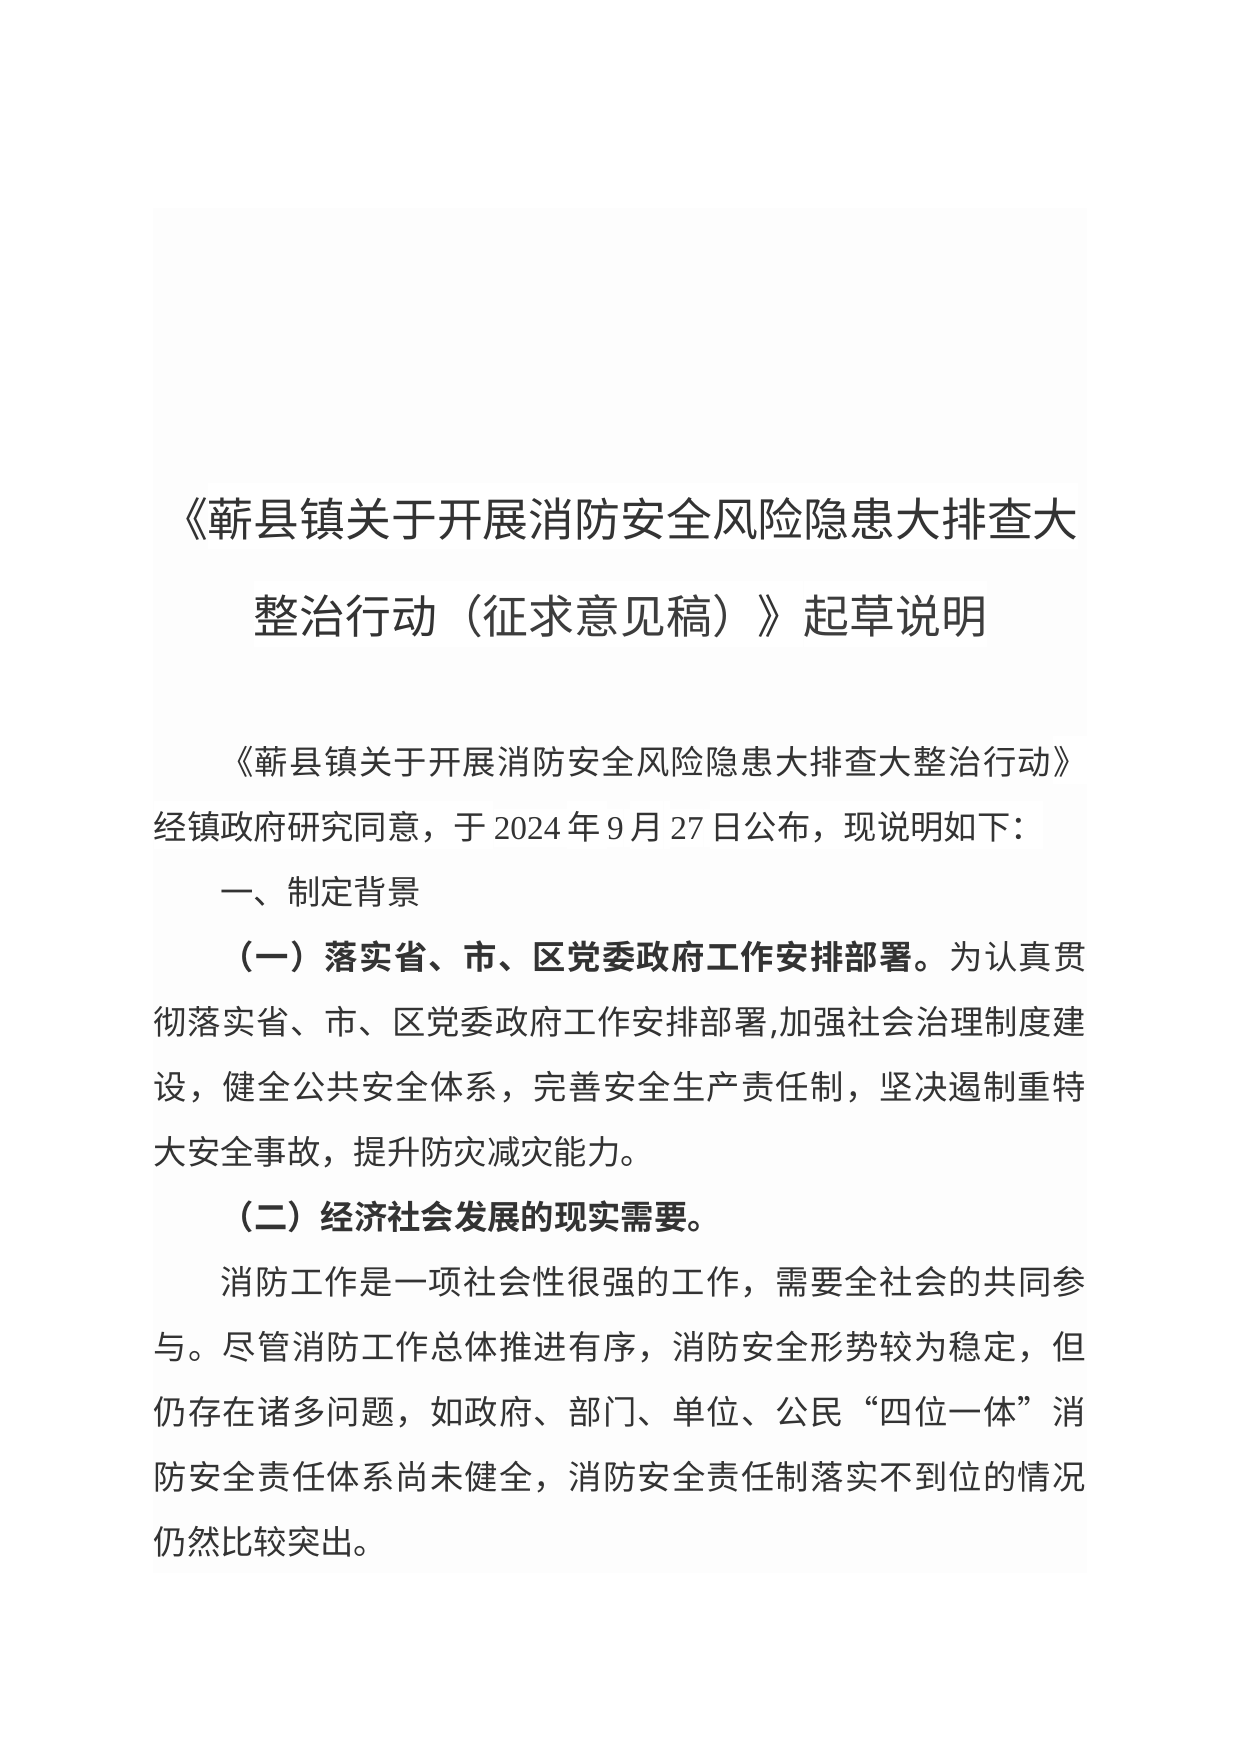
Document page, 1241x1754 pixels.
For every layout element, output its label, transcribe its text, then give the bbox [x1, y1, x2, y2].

text （二）经济社会发展的现实需要。 [153, 1183, 1087, 1248]
text 一、制定背景 [153, 858, 1087, 923]
text （一）落实省、市、区党委政府工作安排部署。为认真贯彻落实省、市、区党委政府工作安排部署,加强社会治理制度建设，健全公共安全体系，完善安全生产责任制，坚决遏制重特大安全事故，提升防灾减灾能力。 [153, 923, 1087, 1183]
text 消防工作是一项社会性很强的工作，需要全社会的共同参与。尽管消防工作总体推进有序，消防安全形势较为稳定，但仍存在诸多问题，如政府、部门、单位、公民“四位一体”消防安全责任体系尚未健全，消防安全责任制落实不到位的情况仍然比较突出。 [153, 1248, 1087, 1573]
text 《蕲县镇关于开展消防安全风险隐患大排查大整治行动》经镇政府研究同意，于2024年9月27日公布，现说明如下： [153, 728, 1087, 858]
text 《蕲县镇关于开展消防安全风险隐患大排查大整治行动（征求意见稿）》起草说明 [153, 468, 1087, 663]
